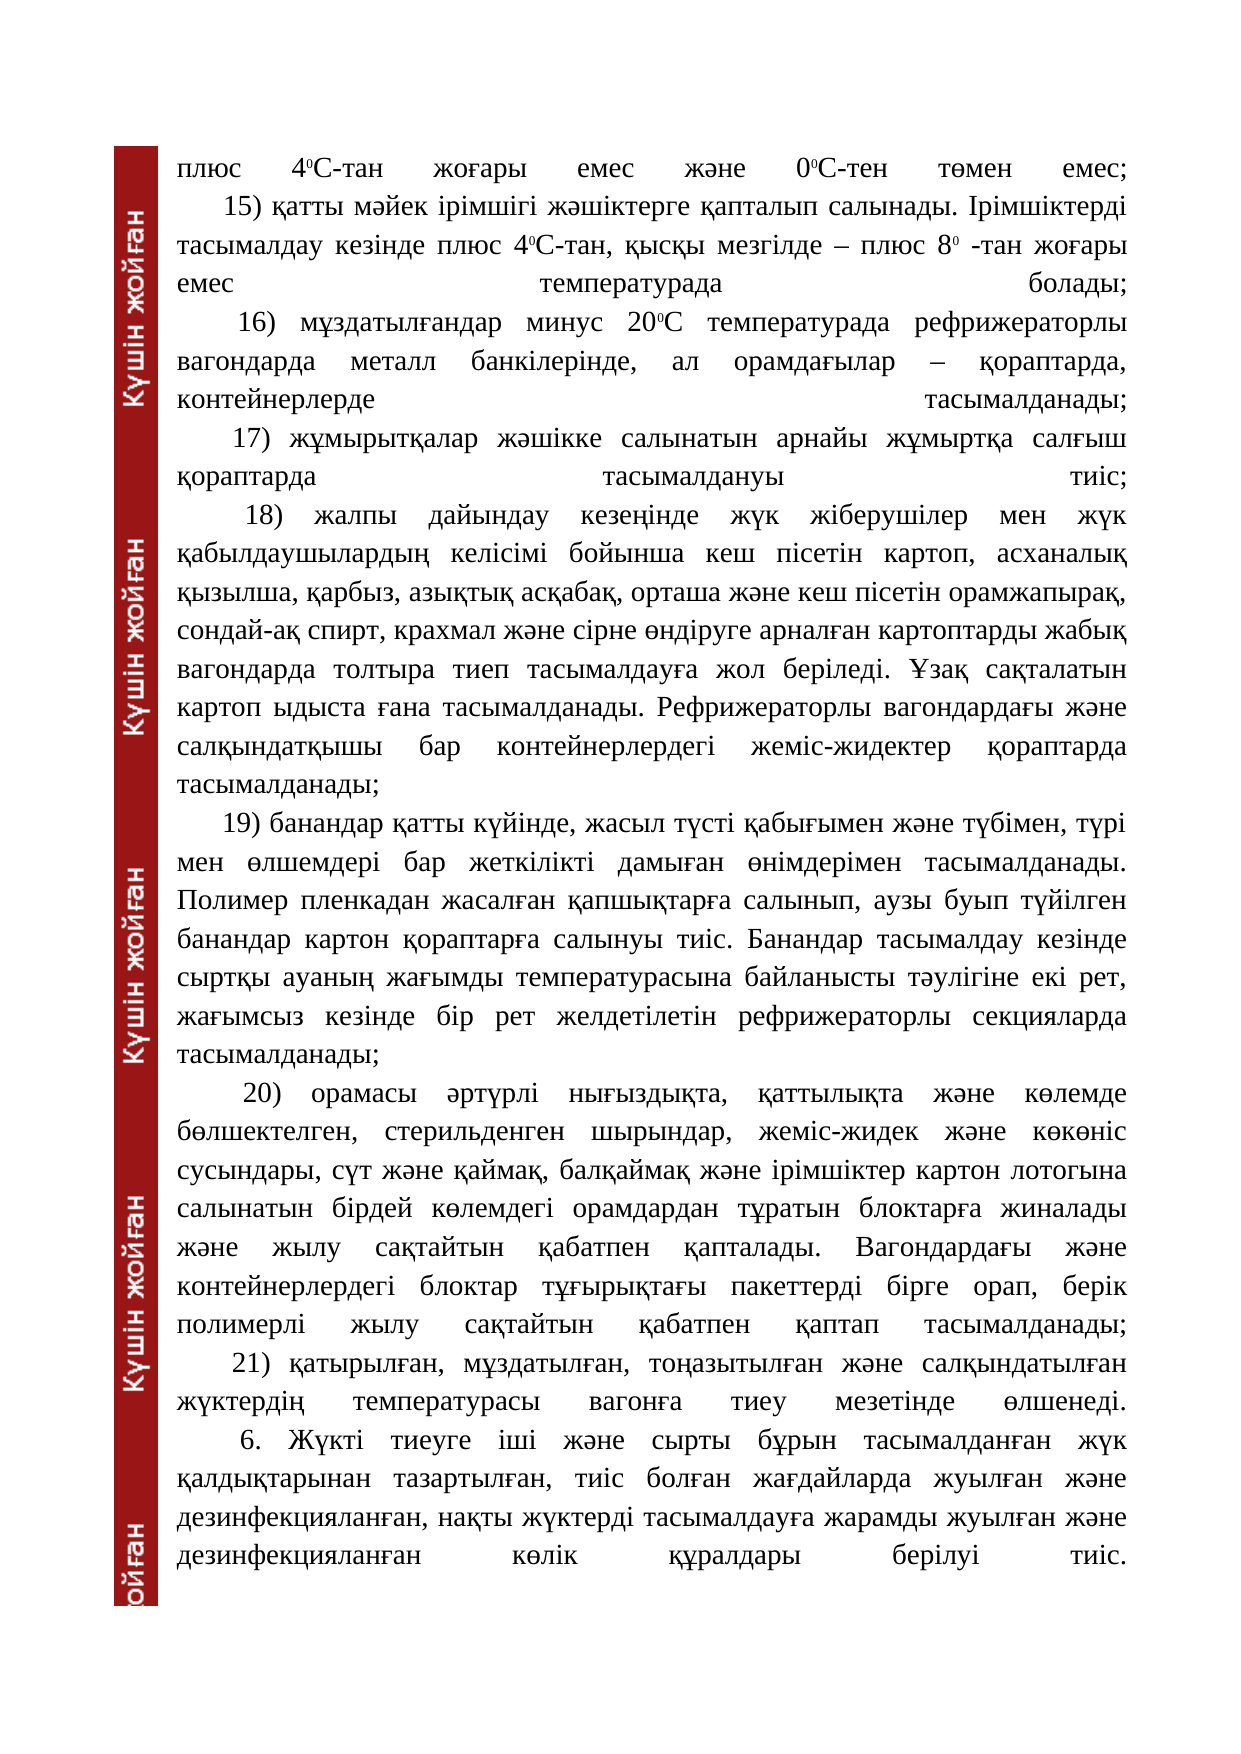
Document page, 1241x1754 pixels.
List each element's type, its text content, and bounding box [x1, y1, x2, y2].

picture [114, 146, 158, 150]
picture [114, 1571, 158, 1606]
